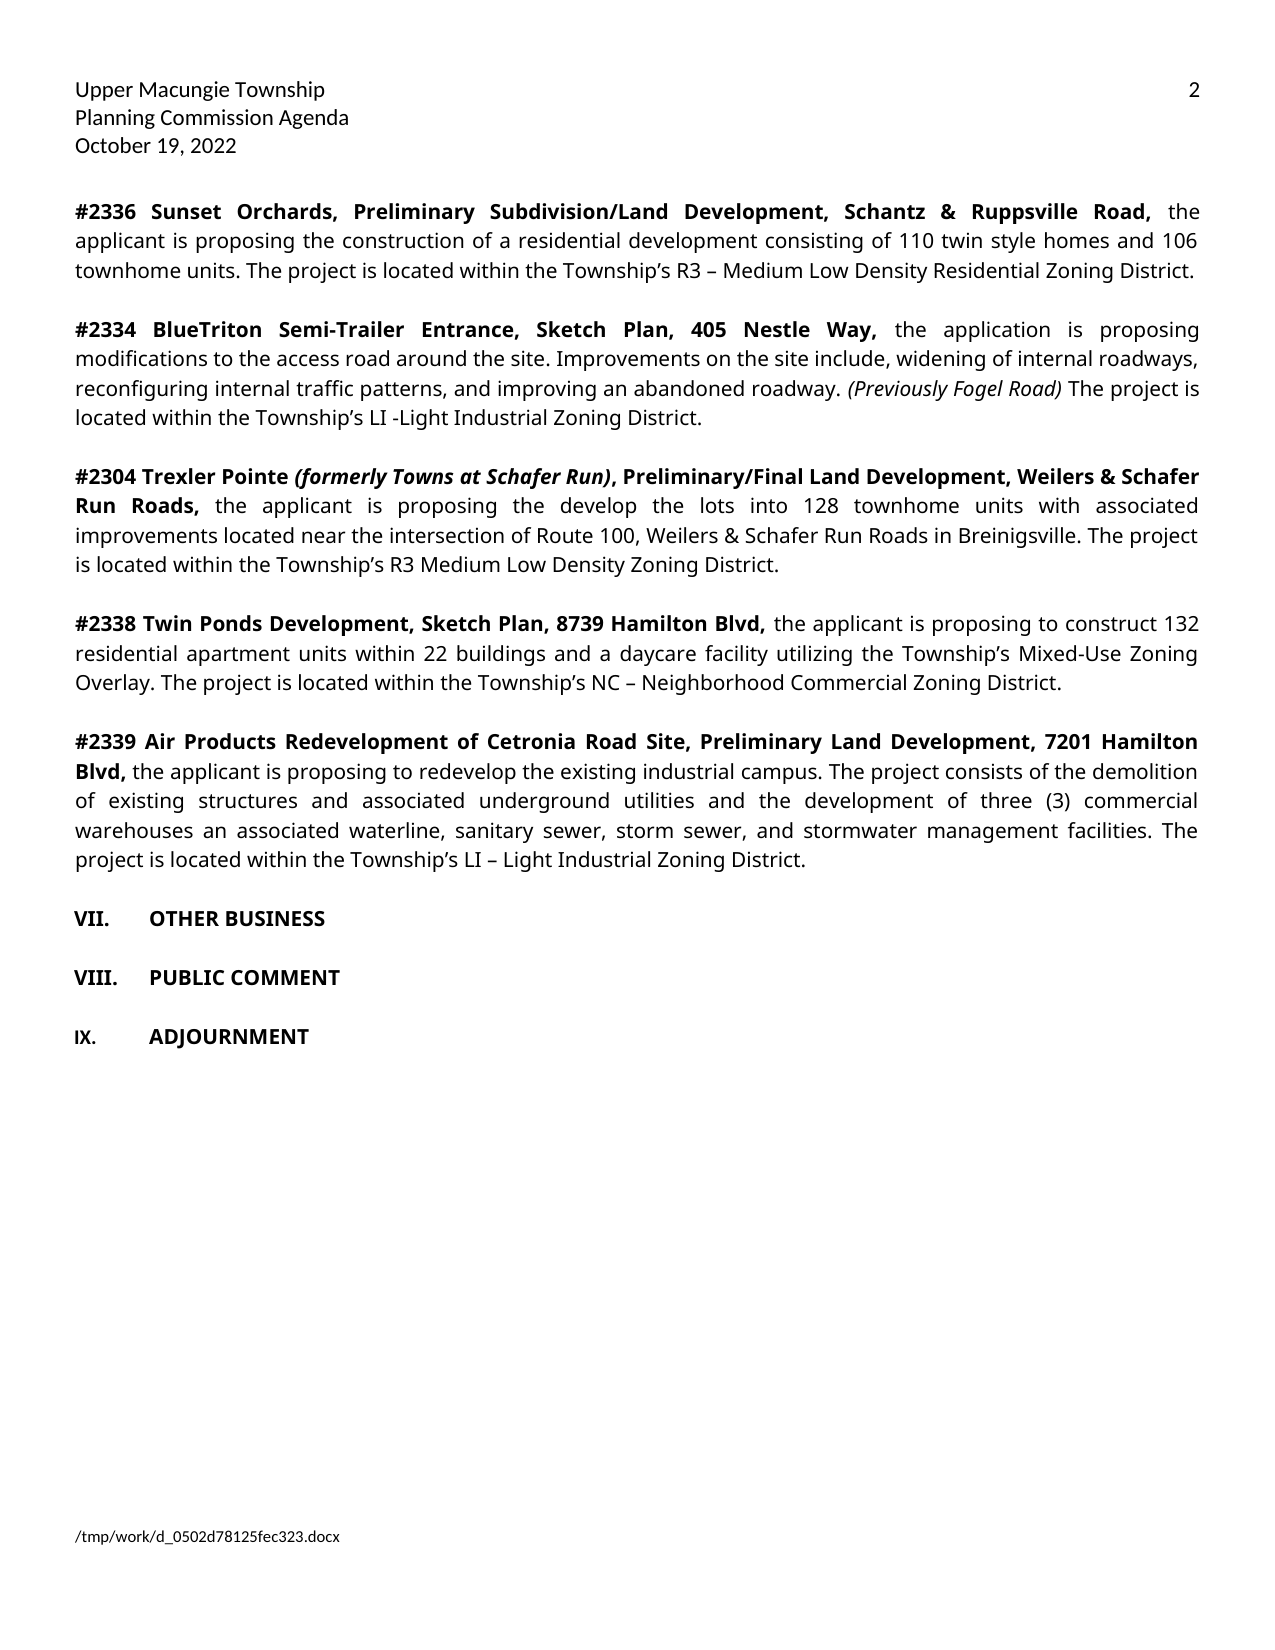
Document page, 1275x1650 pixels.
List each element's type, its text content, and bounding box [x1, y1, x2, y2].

text #2304 Trexler Pointe (formerly Towns at Schafer Run), Preliminary/Final Land Development, Weilers & Schafer Run Roads, the applicant is proposing the develop the lots into 128 townhome units with associated improvements located near the intersection of Route 100, Weilers & Schafer Run Roads in Breinigsville. The project is located within the Township’s R3 Medium Low Density Zoning District. [75, 462, 1200, 579]
list PUBLIC COMMENT [74, 963, 1200, 992]
text #2336 Sunset Orchards, Preliminary Subdivision/Land Development, Schantz & Ruppsville Road, the applicant is proposing the construction of a residential development consisting of 110 twin style homes and 106 townhome units. The project is located within the Township’s R3 – Medium Low Density Residential Zoning District. [75, 197, 1200, 284]
list OTHER BUSINESS [74, 904, 1200, 933]
list ADJOURNMENT [74, 1022, 1200, 1051]
text #2334 BlueTriton Semi-Trailer Entrance, Sketch Plan, 405 Nestle Way, the application is proposing modifications to the access road around the site. Improvements on the site include, widening of internal roadways, reconfiguring internal traffic patterns, and improving an abandoned roadway. (Previously Fogel Road) The project is located within the Township’s LI -Light Industrial Zoning District. [75, 315, 1200, 432]
text #2338 Twin Ponds Development, Sketch Plan, 8739 Hamilton Blvd, the applicant is proposing to construct 132 residential apartment units within 22 buildings and a daycare facility utilizing the Township’s Mixed-Use Zoning Overlay. The project is located within the Township’s NC – Neighborhood Commercial Zoning District. [75, 609, 1200, 697]
text #2339 Air Products Redevelopment of Cetronia Road Site, Preliminary Land Development, 7201 Hamilton Blvd, the applicant is proposing to redevelop the existing industrial campus. The project consists of the demolition of existing structures and associated underground utilities and the development of three (3) commercial warehouses an associated waterline, sanitary sewer, storm sewer, and stormwater management facilities. The project is located within the Township’s LI – Light Industrial Zoning District. [75, 727, 1200, 874]
